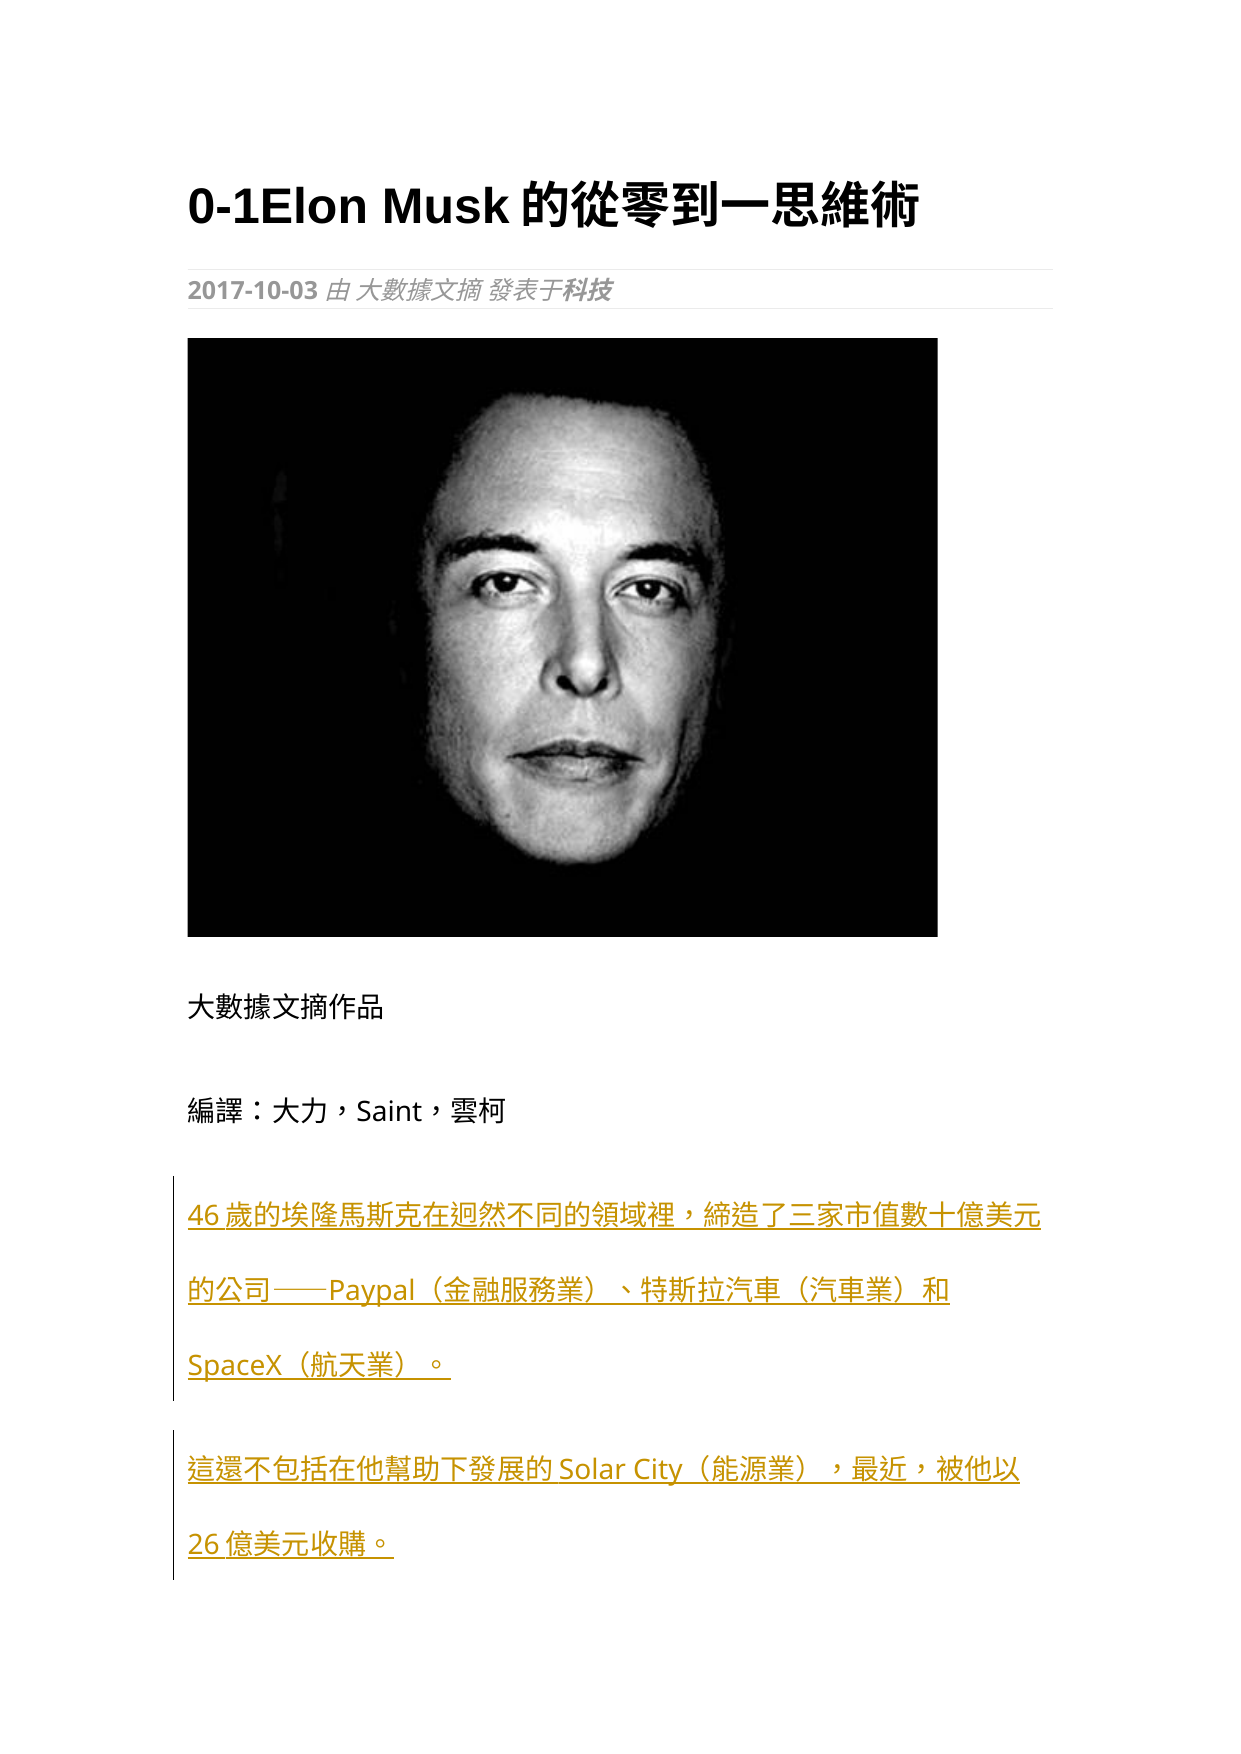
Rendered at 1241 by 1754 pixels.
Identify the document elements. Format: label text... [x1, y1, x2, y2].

text 0-1Elon Musk的從零到一思維術 [187, 164, 1053, 239]
text 編譯：大力，Saint，雲柯 [187, 1072, 1053, 1147]
text 2017-10-03 由 大數據文摘 發表于科技 [187, 270, 1053, 309]
text 大數據文摘作品 [187, 968, 1053, 1043]
picture [187, 338, 938, 937]
